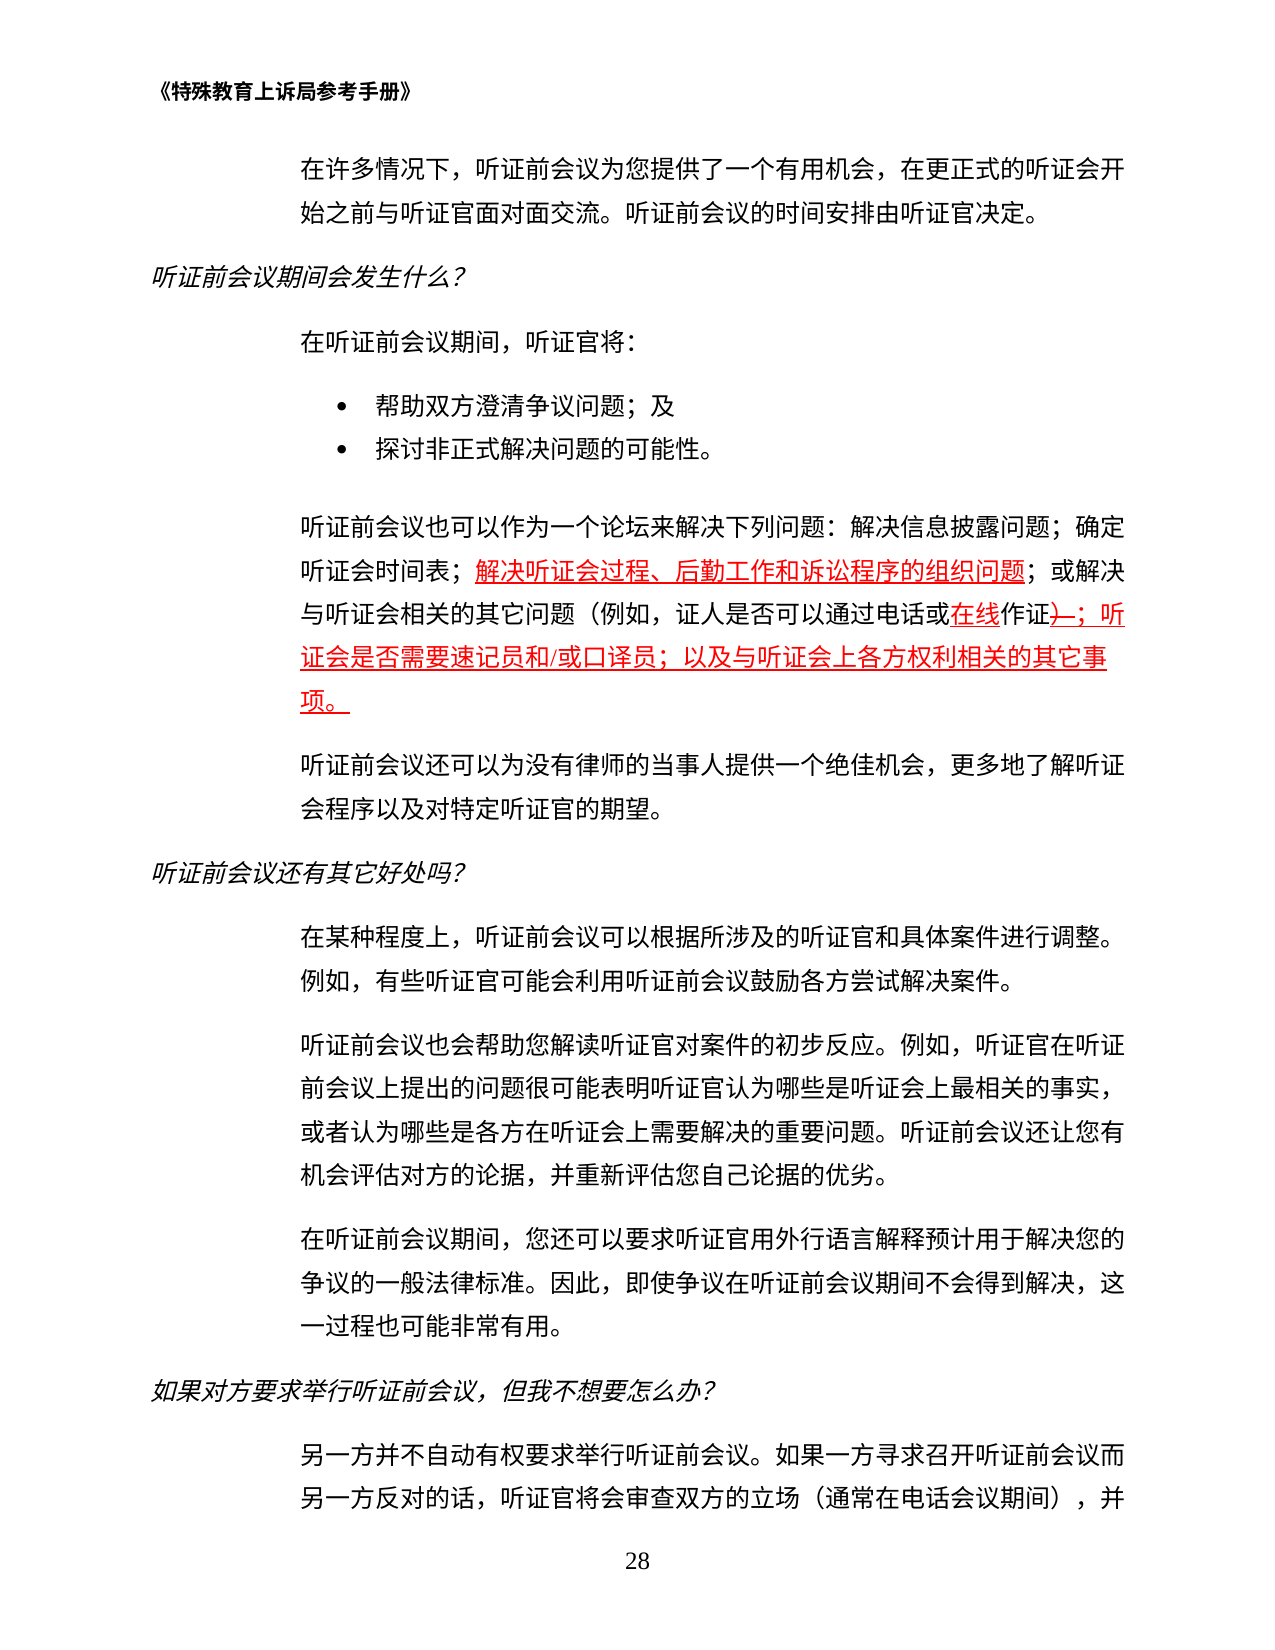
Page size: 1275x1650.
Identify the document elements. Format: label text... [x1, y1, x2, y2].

text 听证前会议也会帮助您解读听证官对案件的初步反应。例如，听证官在听证前会议上提出的问题很可能表明听证官认为哪些是听证会上最相关的事实，或者认为哪些是各方在听证会上需要解决的重要问题。听证前会议还让您有机会评估对方的论据，并重新评估您自己论据的优劣。 [300, 1025, 1125, 1192]
text 如果对方要求举行听证前会议，但我不想要怎么办？ [150, 1371, 1125, 1407]
text 听证前会议也可以作为一个论坛来解决下列问题：解决信息披露问题；确定听证会时间表；解决听证会过程、后勤工作和诉讼程序的组织问题；或解决与听证会相关的其它问题（例如，证人是否可以通过电话或在线作证）；听证会是否需要速记员和/或口译员；以及与听证会上各方权利相关的其它事项。 [300, 508, 1125, 718]
text 在某种程度上，听证前会议可以根据所涉及的听证官和具体案件进行调整。例如，有些听证官可能会利用听证前会议鼓励各方尝试解决案件。 [300, 918, 1125, 997]
text 在听证前会议期间，听证官将： [300, 322, 1125, 358]
list 探讨非正式解决问题的可能性。 [337, 430, 1125, 466]
text 在许多情况下，听证前会议为您提供了一个有用机会，在更正式的听证会开始之前与听证官面对面交流。听证前会议的时间安排由听证官决定。 [300, 150, 1125, 230]
list 帮助双方澄清争议问题；及 [337, 386, 1125, 422]
text 听证前会议还有其它好处吗？ [150, 853, 1125, 889]
text 在听证前会议期间，您还可以要求听证官用外行语言解释预计用于解决您的争议的一般法律标准。因此，即使争议在听证前会议期间不会得到解决，这一过程也可能非常有用。 [300, 1220, 1125, 1343]
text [300, 1435, 1125, 1515]
text 听证前会议还可以为没有律师的当事人提供一个绝佳机会，更多地了解听证会程序以及对特定听证官的期望。 [300, 746, 1125, 825]
text 听证前会议期间会发生什么？ [150, 258, 1125, 294]
